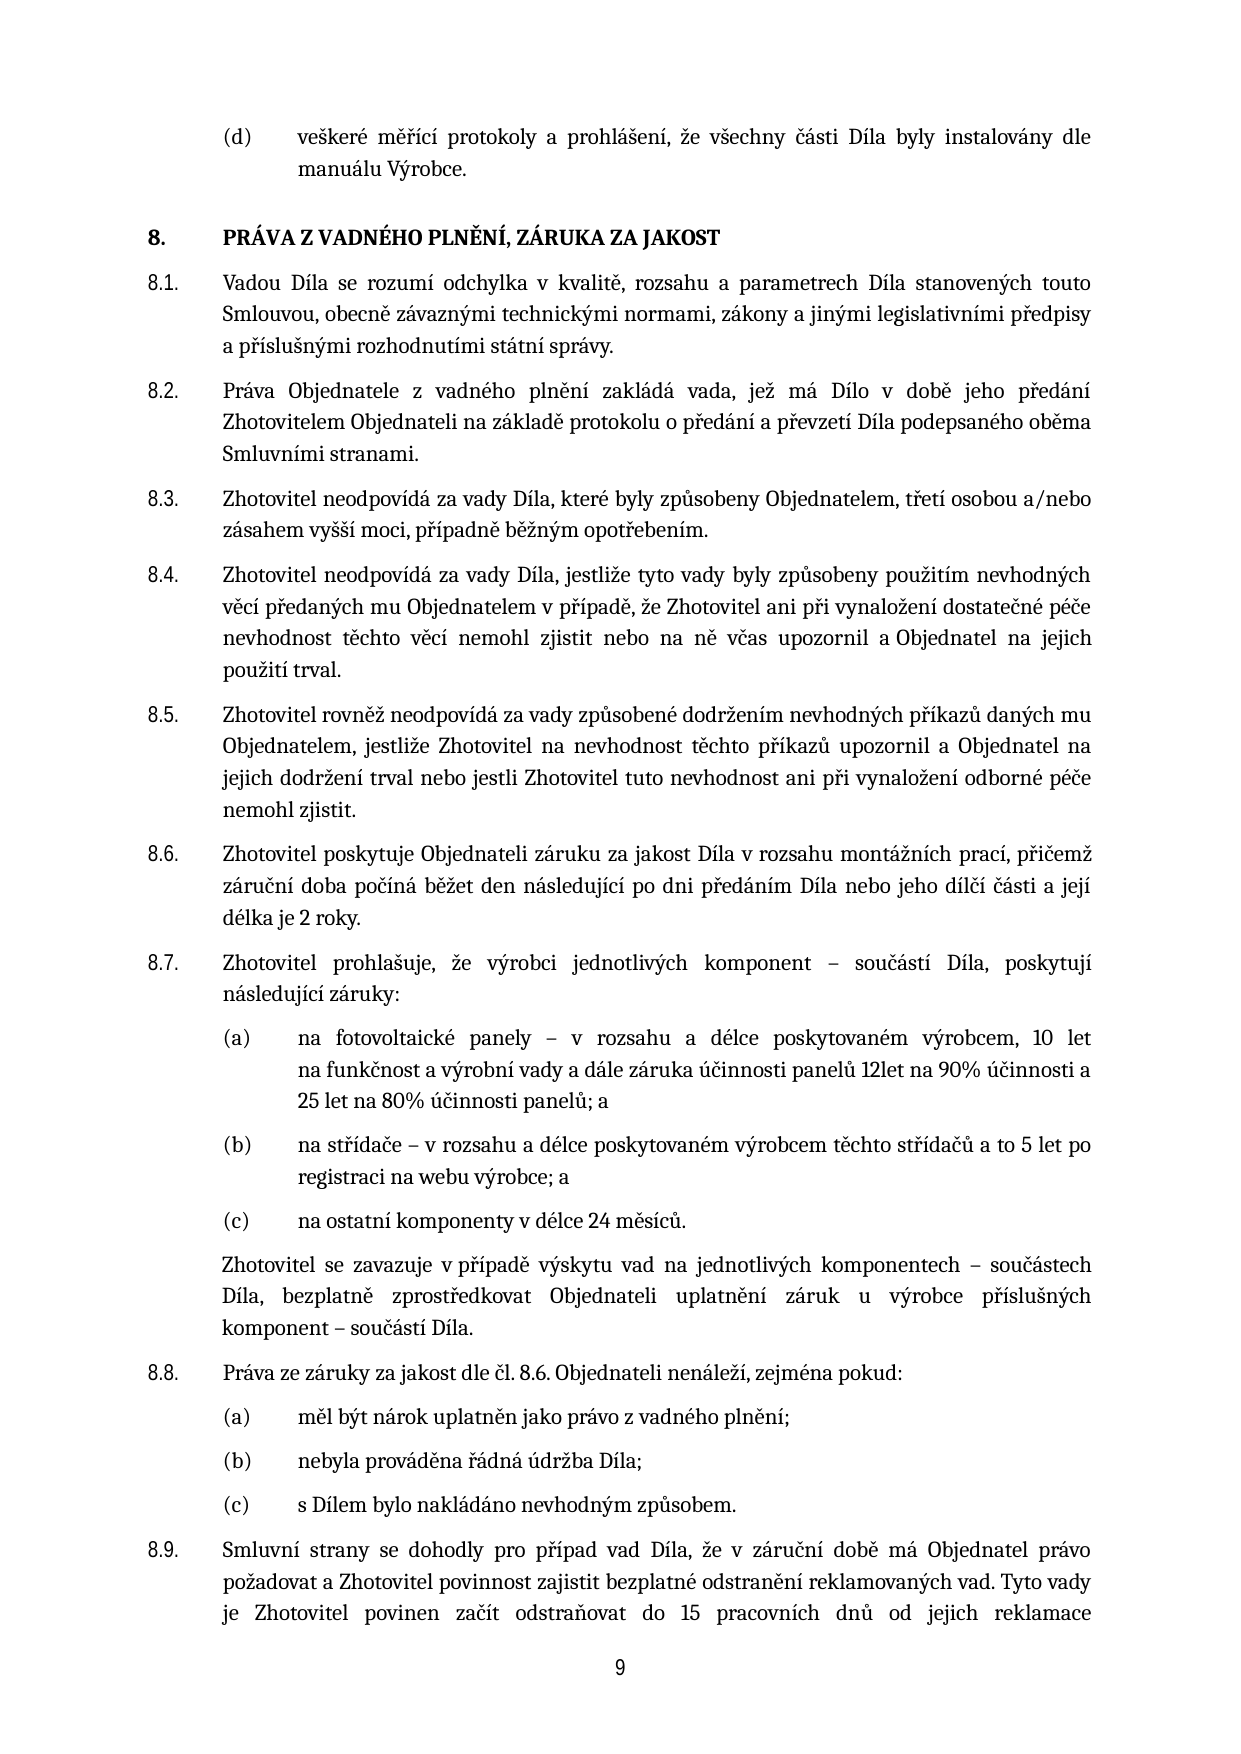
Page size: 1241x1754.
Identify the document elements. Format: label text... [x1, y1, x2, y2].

list na ostatní komponenty v délce 24 měsíců. [223, 1208, 1092, 1234]
list Práva ze záruky za jakost dle čl. 8.6. Objednateli nenáleží, zejména pokud: [148, 1359, 1092, 1386]
list měl být nárok uplatněn jako právo z vadného plnění; [223, 1404, 1092, 1430]
list na střídače – v rozsahu a délce poskytovaném výrobcem těchto střídačů a to 5 let po registraci na webu výrobce; a [223, 1132, 1092, 1190]
text Zhotovitel se zavazuje v případě výskytu vad na jednotlivých komponentech – součástech Díla, bezplatně zprostředkovat Objednateli uplatnění záruk u výrobce příslušných komponent – součástí Díla. [222, 1252, 1092, 1341]
list Práva Objednatele z vadného plnění zakládá vada, jež má Dílo v době jeho předání Zhotovitelem Objednateli na základě protokolu o předání a převzetí Díla podepsaného oběma Smluvními stranami. [148, 377, 1092, 467]
list veškeré měřící protokoly a prohlášení, že všechny části Díla byly instalovány dle manuálu Výrobce. [223, 124, 1092, 182]
list Zhotovitel prohlašuje, že výrobci jednotlivých komponent – součástí Díla, poskytují následující záruky: [148, 948, 1092, 1007]
list s Dílem bylo nakládáno nevhodným způsobem. [223, 1492, 1092, 1518]
list na fotovoltaické panely – v rozsahu a délce poskytovaném výrobcem, 10 let na funkčnost a výrobní vady a dále záruka účinnosti panelů 12let na 90% účinnosti a 25 let na 80% účinnosti panelů; a [223, 1025, 1092, 1114]
list Vadou Díla se rozumí odchylka v kvalitě, rozsahu a parametrech Díla stanovených touto Smlouvou, obecně závaznými technickými normami, zákony a jinými legislativními předpisy a příslušnými rozhodnutími státní správy. [148, 269, 1092, 359]
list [148, 1536, 1092, 1627]
list Zhotovitel poskytuje Objednateli záruku za jakost Díla v rozsahu montážních prací, přičemž záruční doba počíná běžet den následující po dni předáním Díla nebo jeho dílčí části a její délka je 2 roky. [148, 840, 1092, 931]
list Zhotovitel rovněž neodpovídá za vady způsobené dodržením nevhodných příkazů daných mu Objednatelem, jestliže Zhotovitel na nevhodnost těchto příkazů upozornil a Objednatel na jejich dodržení trval nebo jestli Zhotovitel tuto nevhodnost ani při vynaložení odborné péče nemohl zjistit. [148, 701, 1092, 823]
list Zhotovitel neodpovídá za vady Díla, jestliže tyto vady byly způsobeny použitím nevhodných věcí předaných mu Objednatelem v případě, že Zhotovitel ani při vynaložení dostatečné péče nevhodnost těchto věcí nemohl zjistit nebo na ně včas upozornil a Objednatel na jejich použití trval. [148, 561, 1092, 683]
text práva z vadného plnění, záruka za jakost [148, 225, 1092, 251]
list nebyla prováděna řádná údržba Díla; [223, 1448, 1092, 1474]
list Zhotovitel neodpovídá za vady Díla, které byly způsobeny Objednatelem, třetí osobou a/nebo zásahem vyšší moci, případně běžným opotřebením. [148, 485, 1092, 543]
